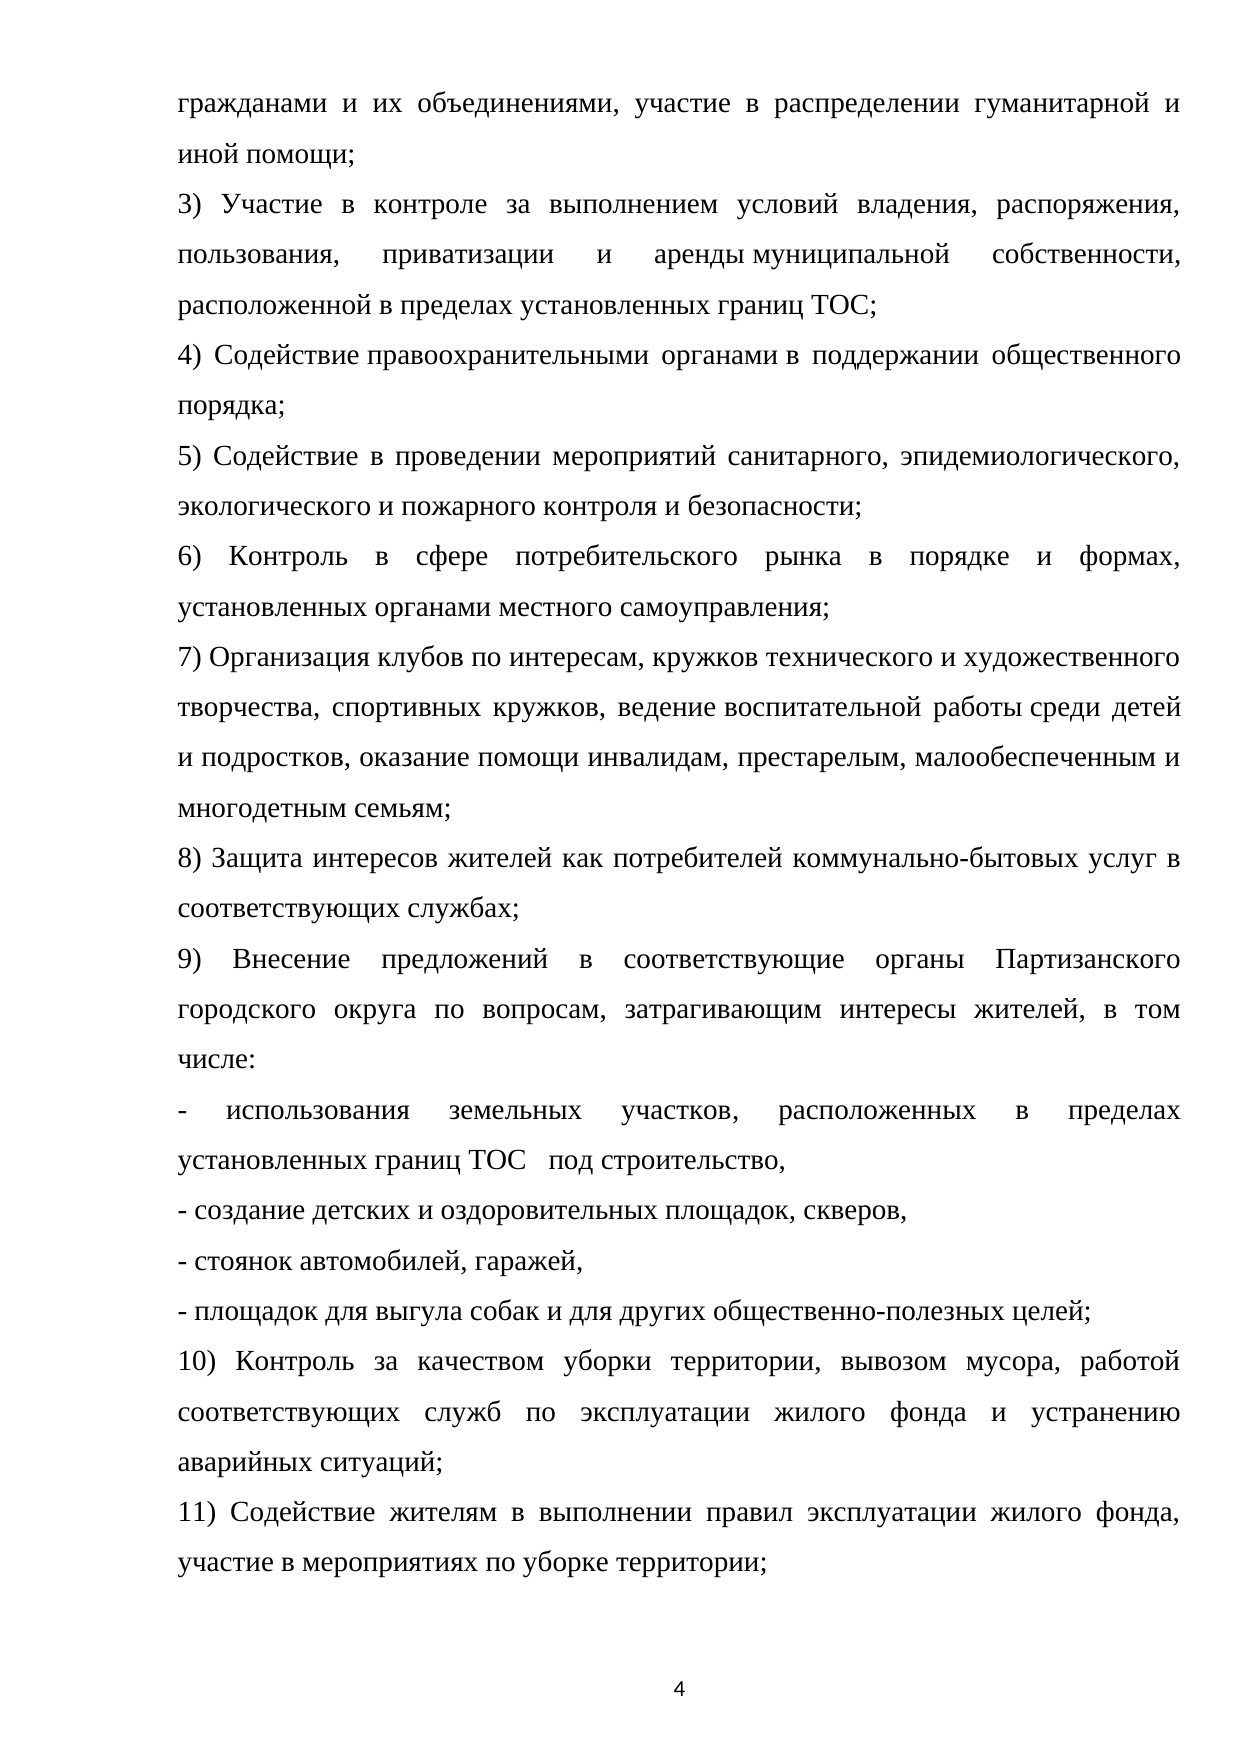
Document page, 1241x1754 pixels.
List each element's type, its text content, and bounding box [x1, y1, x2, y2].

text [177, 86, 1181, 169]
text 10) Контроль за качеством уборки территории, вывозом мусора, работой соответствующих служб по эксплуатации жилого фонда и устранению аварийных ситуаций; [177, 1343, 1181, 1477]
text 9) Внесение предложений в соответствующие органы Партизанского городского округа по вопросам, затрагивающим интересы жителей, в том числе: [177, 941, 1181, 1075]
text 6) Контроль в сфере потребительского рынка в порядке и формах, установленных органами местного самоуправления; [177, 538, 1181, 622]
text - создание детских и оздоровительных площадок, скверов, [177, 1192, 1181, 1226]
text 11) Содействие жителям в выполнении правил эксплуатации жилого фонда, участие в мероприятиях по уборке территории; [177, 1494, 1181, 1578]
text 8) Защита интересов жителей как потребителей коммунально-бытовых услуг в соответствующих службах; [177, 840, 1181, 924]
text - стоянок автомобилей, гаражей, [177, 1243, 1181, 1276]
text 3) Участие в контроле за выполнением условий владения, распоряжения, пользования, приватизации и аренды муниципальной собственности, расположенной в пределах установленных границ ТОС; [177, 186, 1181, 320]
text - использования земельных участков, расположенных в пределах установленных границ ТОС под строительство, [177, 1092, 1181, 1176]
text 5) Содействие в проведении мероприятий санитарного, эпидемиологического, экологического и пожарного контроля и безопасности; [177, 438, 1181, 522]
text - площадок для выгула собак и для других общественно-полезных целей; [177, 1293, 1181, 1327]
text 4) Содействие правоохранительными органами в поддержании общественного порядка; [177, 337, 1181, 421]
text 7) Организация клубов по интересам, кружков технического и художественного творчества, спортивных кружков, ведение воспитательной работы среди детей и подростков, оказание помощи инвалидам, престарелым, малообеспеченным и многодетным семьям; [177, 639, 1181, 823]
